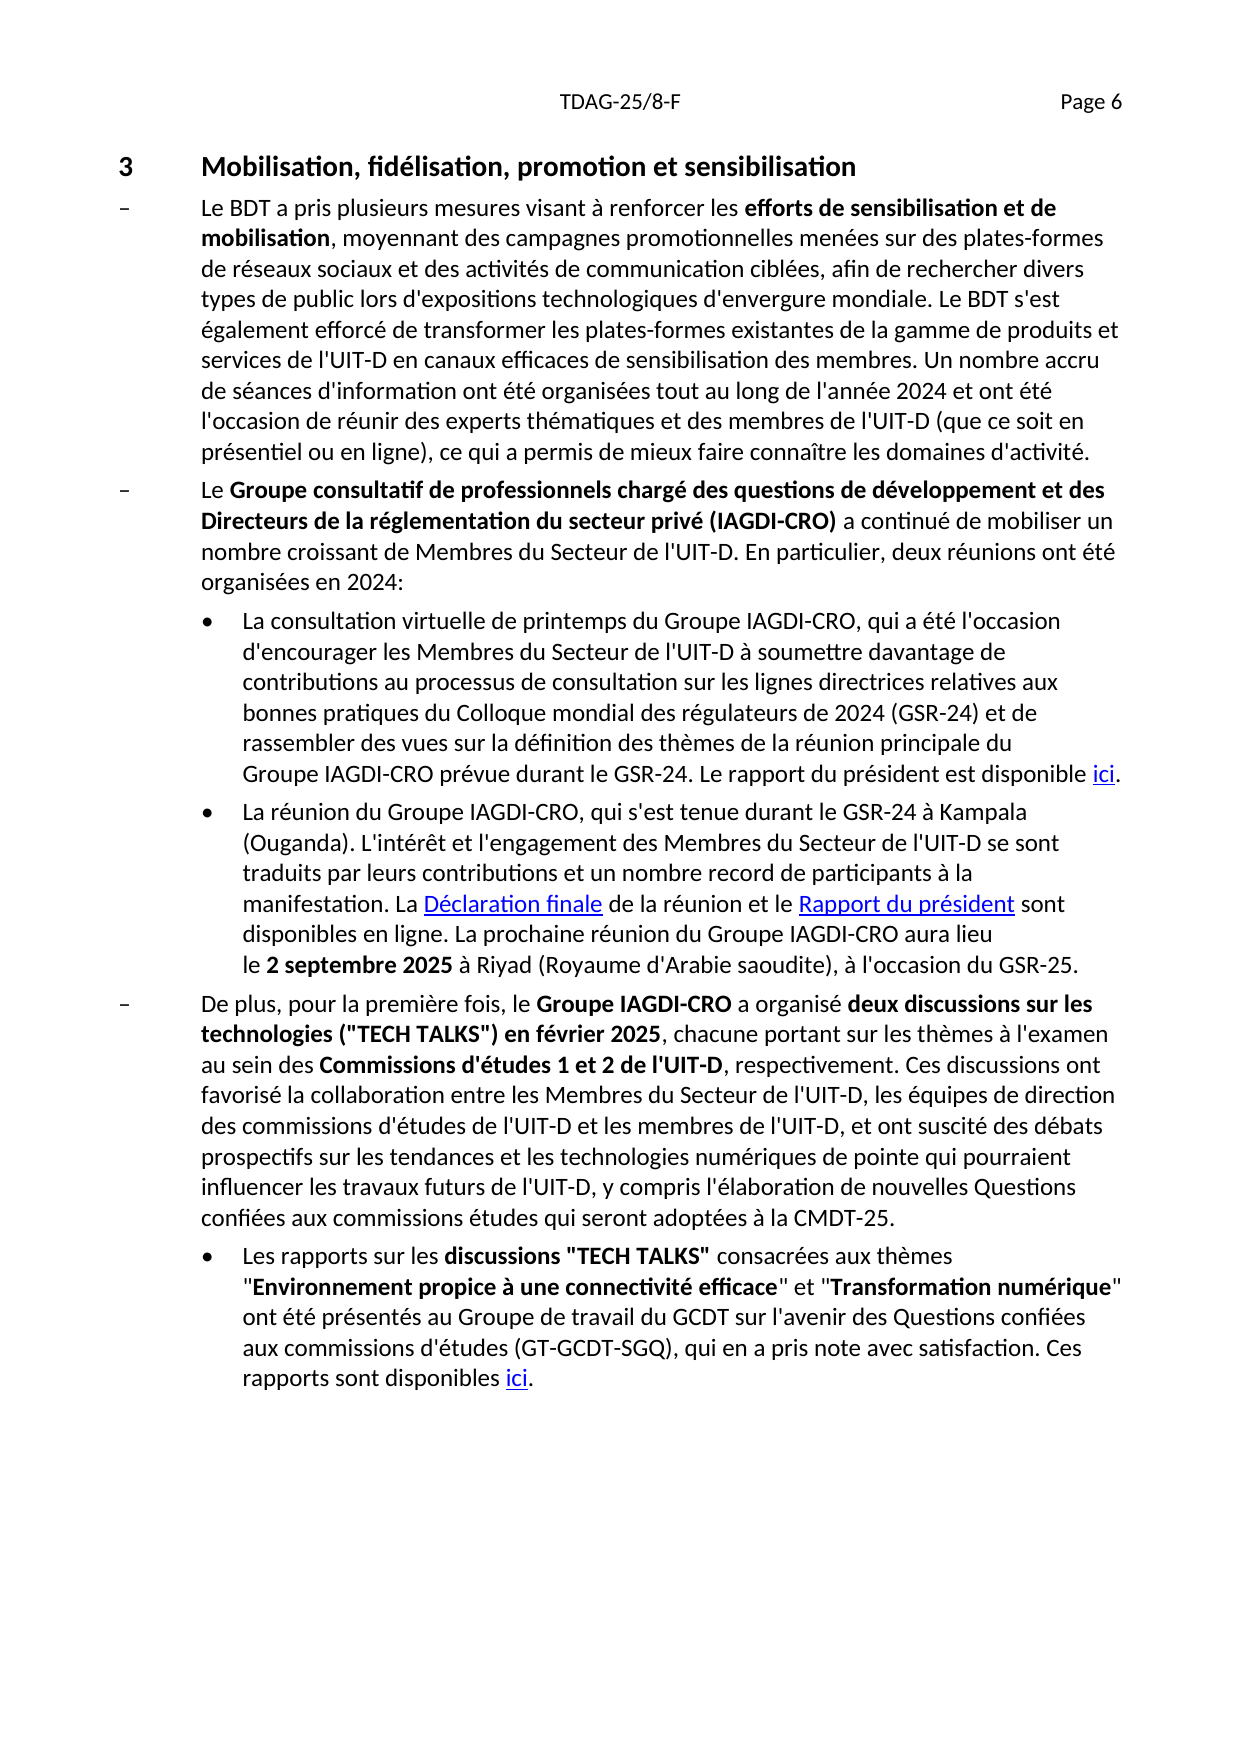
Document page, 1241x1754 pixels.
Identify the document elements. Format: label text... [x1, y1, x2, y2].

text • Les rapports sur les discussions "TECH TALKS" consacrées aux thèmes "Environnement propice à une connectivité efficace" et "Transformation numérique" ont été présentés au Groupe de travail du GCDT sur l'avenir des Questions confiées aux commissions d'études (GT-GCDT-SGQ), qui en a pris note avec satisfaction. Ces rapports sont disponibles ici. [201, 1241, 1122, 1393]
text – Le Groupe consultatif de professionnels chargé des questions de développement et des Directeurs de la réglementation du secteur privé (IAGDI-CRO) a continué de mobiliser un nombre croissant de Membres du Secteur de l'UIT-D. En particulier, deux réunions ont été organisées en 2024: [118, 475, 1122, 597]
subtitle 3 Mobilisation, fidélisation, promotion et sensibilisation [118, 148, 1122, 183]
text – Le BDT a pris plusieurs mesures visant à renforcer les efforts de sensibilisation et de mobilisation, moyennant des campagnes promotionnelles menées sur des plates-formes de réseaux sociaux et des activités de communication ciblées, afin de rechercher divers types de public lors d'expositions technologiques d'envergure mondiale. Le BDT s'est également efforcé de transformer les plates-formes existantes de la gamme de produits et services de l'UIT-D en canaux efficaces de sensibilisation des membres. Un nombre accru de séances d'information ont été organisées tout au long de l'année 2024 et ont été l'occasion de réunir des experts thématiques et des membres de l'UIT-D (que ce soit en présentiel ou en ligne), ce qui a permis de mieux faire connaître les domaines d'activité. [118, 192, 1122, 466]
text • La réunion du Groupe IAGDI-CRO, qui s'est tenue durant le GSR-24 à Kampala (Ouganda). L'intérêt et l'engagement des Membres du Secteur de l'UIT-D se sont traduits par leurs contributions et un nombre record de participants à la manifestation. La Déclaration finale de la réunion et le Rapport du président sont disponibles en ligne. La prochaine réunion du Groupe IAGDI-CRO aura lieu le 2 septembre 2025 à Riyad (Royaume d'Arabie saoudite), à l'occasion du GSR-25. [201, 797, 1122, 980]
text – De plus, pour la première fois, le Groupe IAGDI-CRO a organisé deux discussions sur les technologies ("TECH TALKS") en février 2025, chacune portant sur les thèmes à l'examen au sein des Commissions d'études 1 et 2 de l'UIT-D, respectivement. Ces discussions ont favorisé la collaboration entre les Membres du Secteur de l'UIT-D, les équipes de direction des commissions d'études de l'UIT-D et les membres de l'UIT-D, et ont suscité des débats prospectifs sur les tendances et les technologies numériques de pointe qui pourraient influencer les travaux futurs de l'UIT-D, y compris l'élaboration de nouvelles Questions confiées aux commissions études qui seront adoptées à la CMDT-25. [118, 988, 1122, 1232]
text • La consultation virtuelle de printemps du Groupe IAGDI-CRO, qui a été l'occasion d'encourager les Membres du Secteur de l'UIT-D à soumettre davantage de contributions au processus de consultation sur les lignes directrices relatives aux bonnes pratiques du Colloque mondial des régulateurs de 2024 (GSR-24) et de rassembler des vues sur la définition des thèmes de la réunion principale du Groupe IAGDI-CRO prévue durant le GSR-24. Le rapport du président est disponible ici. [201, 605, 1122, 788]
